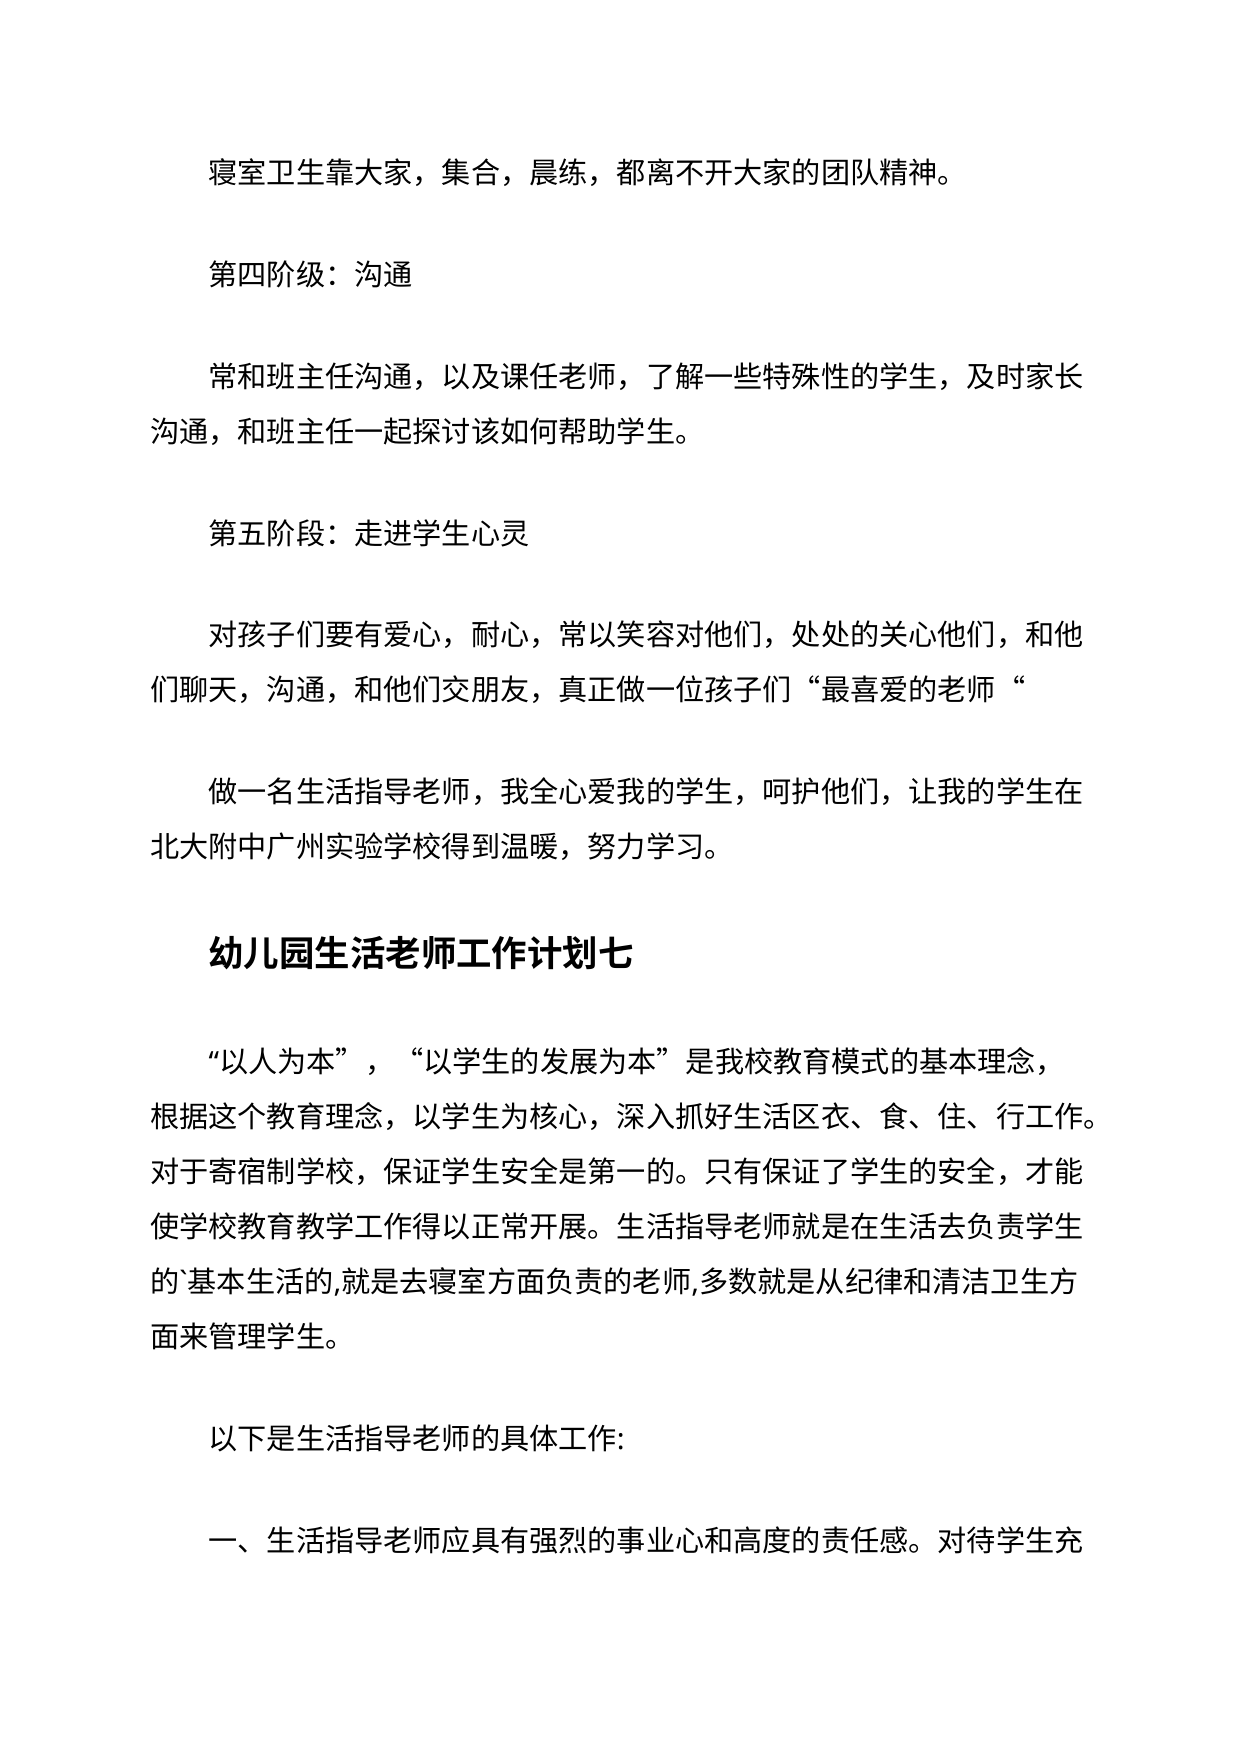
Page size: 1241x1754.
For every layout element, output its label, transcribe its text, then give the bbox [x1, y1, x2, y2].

text 以下是生活指导老师的具体工作: [150, 1415, 1090, 1458]
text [150, 1517, 1090, 1559]
text 寝室卫生靠大家，集合，晨练，都离不开大家的团队精神。 [150, 150, 1090, 192]
text 第五阶段：走进学生心灵 [150, 510, 1090, 552]
text “以人为本”，“以学生的发展为本”是我校教育模式的基本理念，根据这个教育理念，以学生为核心，深入抓好生活区衣、食、住、行工作。对于寄宿制学校，保证学生安全是第一的。只有保证了学生的安全，才能使学校教育教学工作得以正常开展。生活指导老师就是在生活去负责学生的`基本生活的,就是去寝室方面负责的老师,多数就是从纪律和清洁卫生方面来管理学生。 [150, 1039, 1090, 1356]
text 做一名生活指导老师，我全心爱我的学生，呵护他们，让我的学生在北大附中广州实验学校得到温暖，努力学习。 [150, 769, 1090, 866]
text 常和班主任沟通，以及课任老师，了解一些特殊性的学生，及时家长沟通，和班主任一起探讨该如何帮助学生。 [150, 353, 1090, 451]
text 对孩子们要有爱心，耐心，常以笑容对他们，处处的关心他们，和他们聊天，沟通，和他们交朋友，真正做一位孩子们“最喜爱的老师“ [150, 612, 1090, 709]
text 幼儿园生活老师工作计划七 [150, 925, 1090, 977]
text 第四阶级：沟通 [150, 252, 1090, 294]
